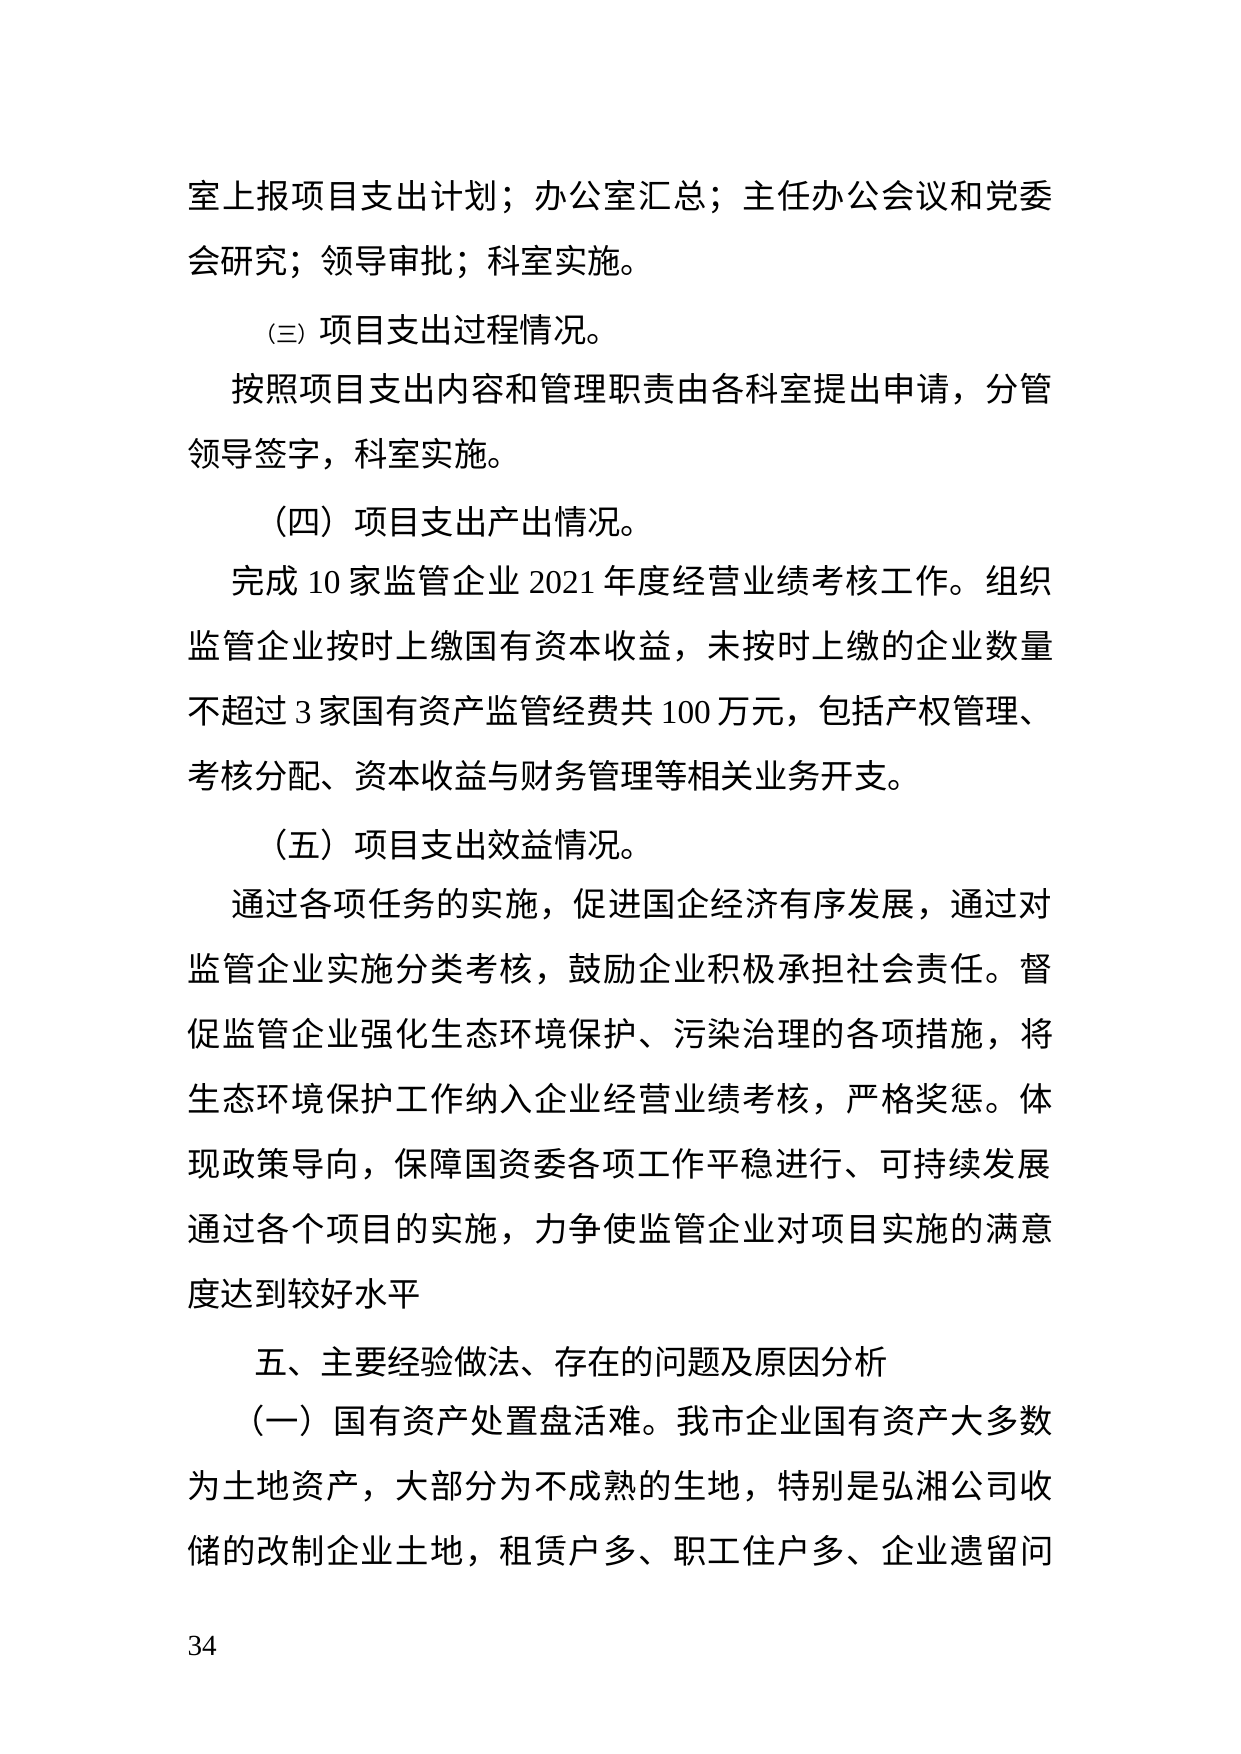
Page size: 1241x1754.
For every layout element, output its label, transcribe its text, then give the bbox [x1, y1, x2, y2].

list 项目支出效益情况。 [187, 807, 1053, 869]
list 项目支出产出情况。 [187, 484, 1053, 547]
list 主要经验做法、存在的问题及原因分析 [187, 1324, 1053, 1387]
text 按照项目支出内容和管理职责由各科室提出申请，分管领导签字，科室实施。 [187, 354, 1053, 484]
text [187, 1387, 1053, 1582]
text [187, 162, 1053, 292]
text 完成10家监管企业2021年度经营业绩考核工作。组织监管企业按时上缴国有资本收益，未按时上缴的企业数量不超过3家国有资产监管经费共100万元，包括产权管理、考核分配、资本收益与财务管理等相关业务开支。 [187, 547, 1053, 807]
text 通过各项任务的实施，促进国企经济有序发展，通过对监管企业实施分类考核，鼓励企业积极承担社会责任。督促监管企业强化生态环境保护、污染治理的各项措施，将生态环境保护工作纳入企业经营业绩考核，严格奖惩。体现政策导向，保障国资委各项工作平稳进行、可持续发展。通过各个项目的实施，力争使监管企业对项目实施的满意度达到较好水平 [187, 869, 1053, 1324]
list 项目支出过程情况。 [187, 292, 1053, 354]
